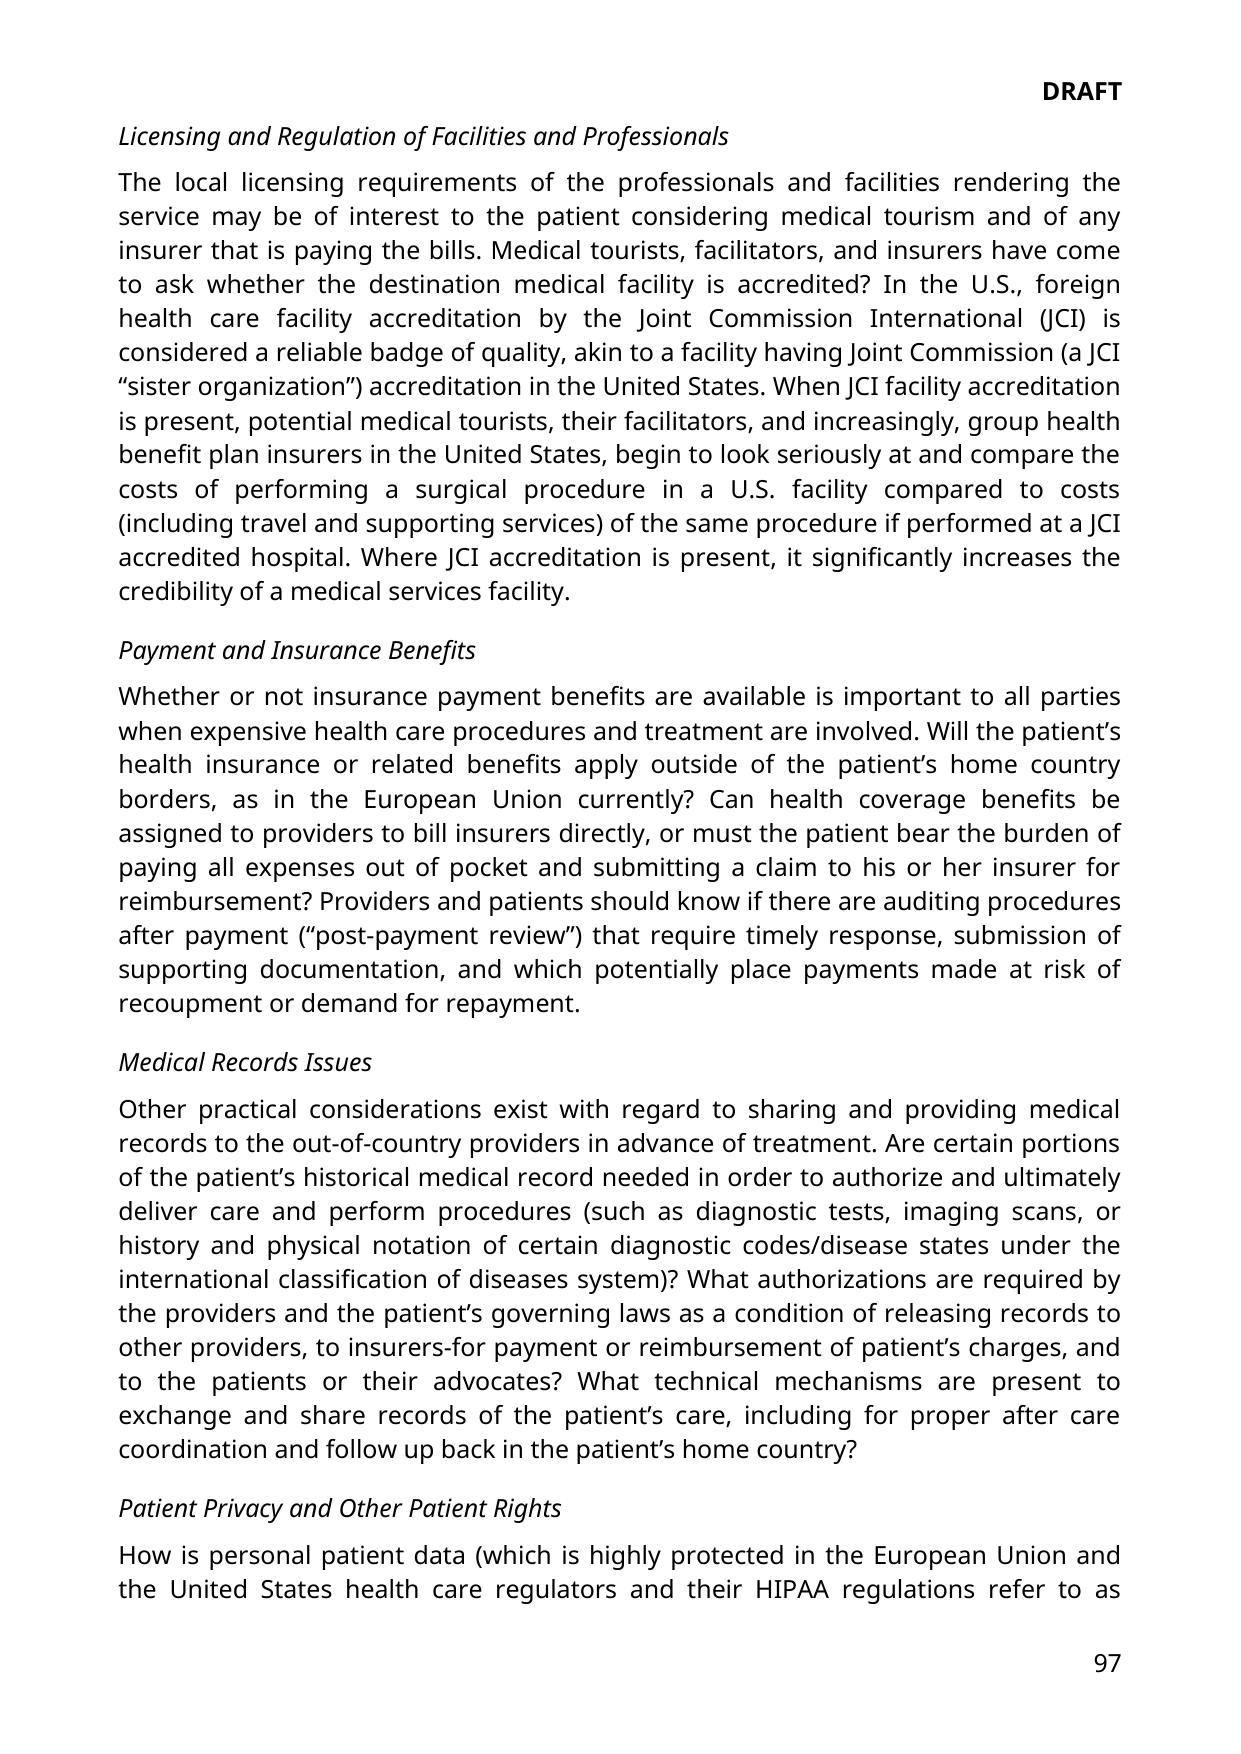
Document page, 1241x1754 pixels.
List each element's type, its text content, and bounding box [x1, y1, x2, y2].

text The local licensing requirements of the professionals and facilities rendering the service may be of interest to the patient considering medical tourism and of any insurer that is paying the bills. Medical tourists, facilitators, and insurers have come to ask whether the destination medical facility is accredited? In the U.S., foreign health care facility accreditation by the Joint Commission International (JCI) is considered a reliable badge of quality, akin to a facility having Joint Commission (a JCI “sister organization”) accreditation in the United States. When JCI facility accreditation is present, potential medical tourists, their facilitators, and increasingly, group health benefit plan insurers in the United States, begin to look seriously at and compare the costs of performing a surgical procedure in a U.S. facility compared to costs (including travel and supporting services) of the same procedure if performed at a JCI accredited hospital. Where JCI accreditation is present, it significantly increases the credibility of a medical services facility. [118, 165, 1122, 607]
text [118, 1537, 1122, 1606]
text Payment and Insurance Benefits [118, 632, 1122, 667]
text Medical Records Issues [118, 1045, 1122, 1079]
text Other practical considerations exist with regard to sharing and providing medical records to the out-of-country providers in advance of treatment. Are certain portions of the patient’s historical medical record needed in order to authorize and ultimately deliver care and perform procedures (such as diagnostic tests, imaging scans, or history and physical notation of certain diagnostic codes/disease states under the international classification of diseases system)? What authorizations are required by the providers and the patient’s governing laws as a condition of releasing records to other providers, to insurers-for payment or reimbursement of patient’s charges, and to the patients or their advocates? What technical mechanisms are present to exchange and share records of the patient’s care, including for proper after care coordination and follow up back in the patient’s home country? [118, 1091, 1122, 1466]
text Patient Privacy and Other Patient Rights [118, 1491, 1122, 1525]
text Licensing and Regulation of Facilities and Professionals [118, 118, 1122, 152]
text Whether or not insurance payment benefits are available is important to all parties when expensive health care procedures and treatment are involved. Will the patient’s health insurance or related benefits apply outside of the patient’s home country borders, as in the European Union currently? Can health coverage benefits be assigned to providers to bill insurers directly, or must the patient bear the burden of paying all expenses out of pocket and submitting a claim to his or her insurer for reimbursement? Providers and patients should know if there are auditing procedures after payment (“post-payment review”) that require timely response, submission of supporting documentation, and which potentially place payments made at risk of recoupment or demand for repayment. [118, 679, 1122, 1020]
